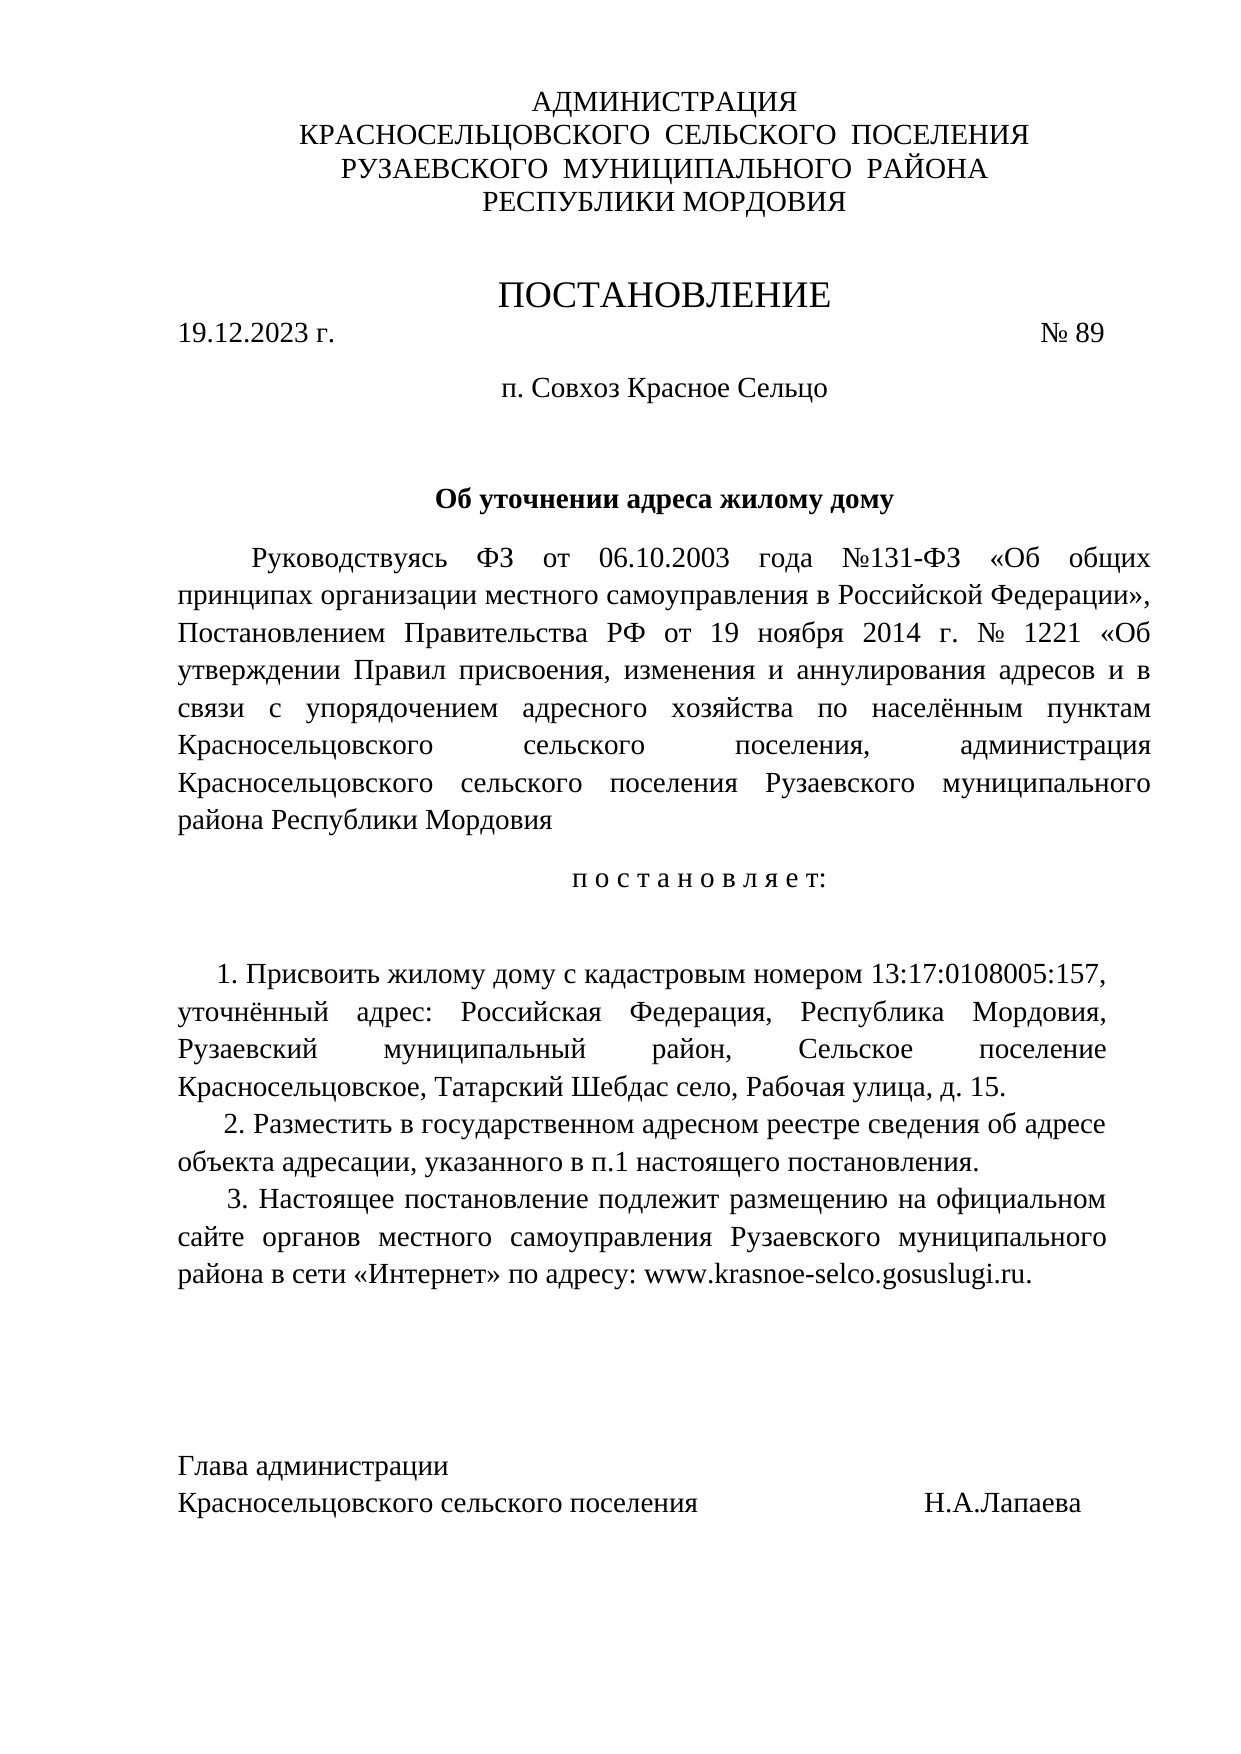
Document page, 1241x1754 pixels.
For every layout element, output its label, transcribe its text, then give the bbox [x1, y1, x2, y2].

subtitle РЕСПУБЛИКИ МОРДОВИЯ [177, 184, 1152, 218]
text 19.12.2023 г. № 89 [177, 316, 1152, 349]
list 1. Присвоить жилому дому с кадастровым номером 13:17:0108005:157, уточнённый адрес: Российская Федерация, Республика Мордовия, Рузаевский муниципальный район, Сельское поселение Красносельцовское, Татарский Шебдас село, Рабочая улица, д. 15. [177, 954, 1107, 1104]
list 2. Разместить в государственном адресном реестре сведения об адресе объекта адресации, указанного в п.1 настоящего постановления. [177, 1104, 1107, 1179]
text п. Совхоз Красное Сельцо [177, 370, 1152, 403]
text Глава администрации [177, 1445, 1152, 1483]
list 3. Настоящее постановление подлежит размещению на официальном сайте органов местного самоуправления Рузаевского муниципального района в сети «Интернет» по адресу: www.krasnoe-selco.gosuslugi.ru. [177, 1179, 1107, 1291]
text РУЗАЕВСКОГО МУНИЦИПАЛЬНОГО РАЙОНА [177, 151, 1152, 184]
text АДМИНИСТРАЦИЯ [177, 84, 1152, 117]
text Красносельцовского сельского поселения Н.А.Лапаева [177, 1483, 1152, 1520]
text Об уточнении адреса жилому дому [177, 479, 1152, 516]
text п о с т а н о в л я е т: [177, 858, 1152, 895]
text Руководствуясь ФЗ от 06.10.2003 года №131-ФЗ «Об общих принципах организации местного самоуправления в Российской Федерации», Постановлением Правительства РФ от 19 ноября 2014 г. № 1221 «Об утверждении Правил присвоения, изменения и аннулирования адресов и в связи с упорядочением адресного хозяйства по населённым пунктам Красносельцовского сельского поселения, администрация Красносельцовского сельского поселения Рузаевского муниципального района Республики Мордовия [177, 537, 1152, 837]
subtitle ПОСТАНОВЛЕНИЕ [177, 272, 1152, 316]
text КРАСНОСЕЛЬЦОВСКОГО СЕЛЬСКОГО ПОСЕЛЕНИЯ [177, 117, 1152, 151]
